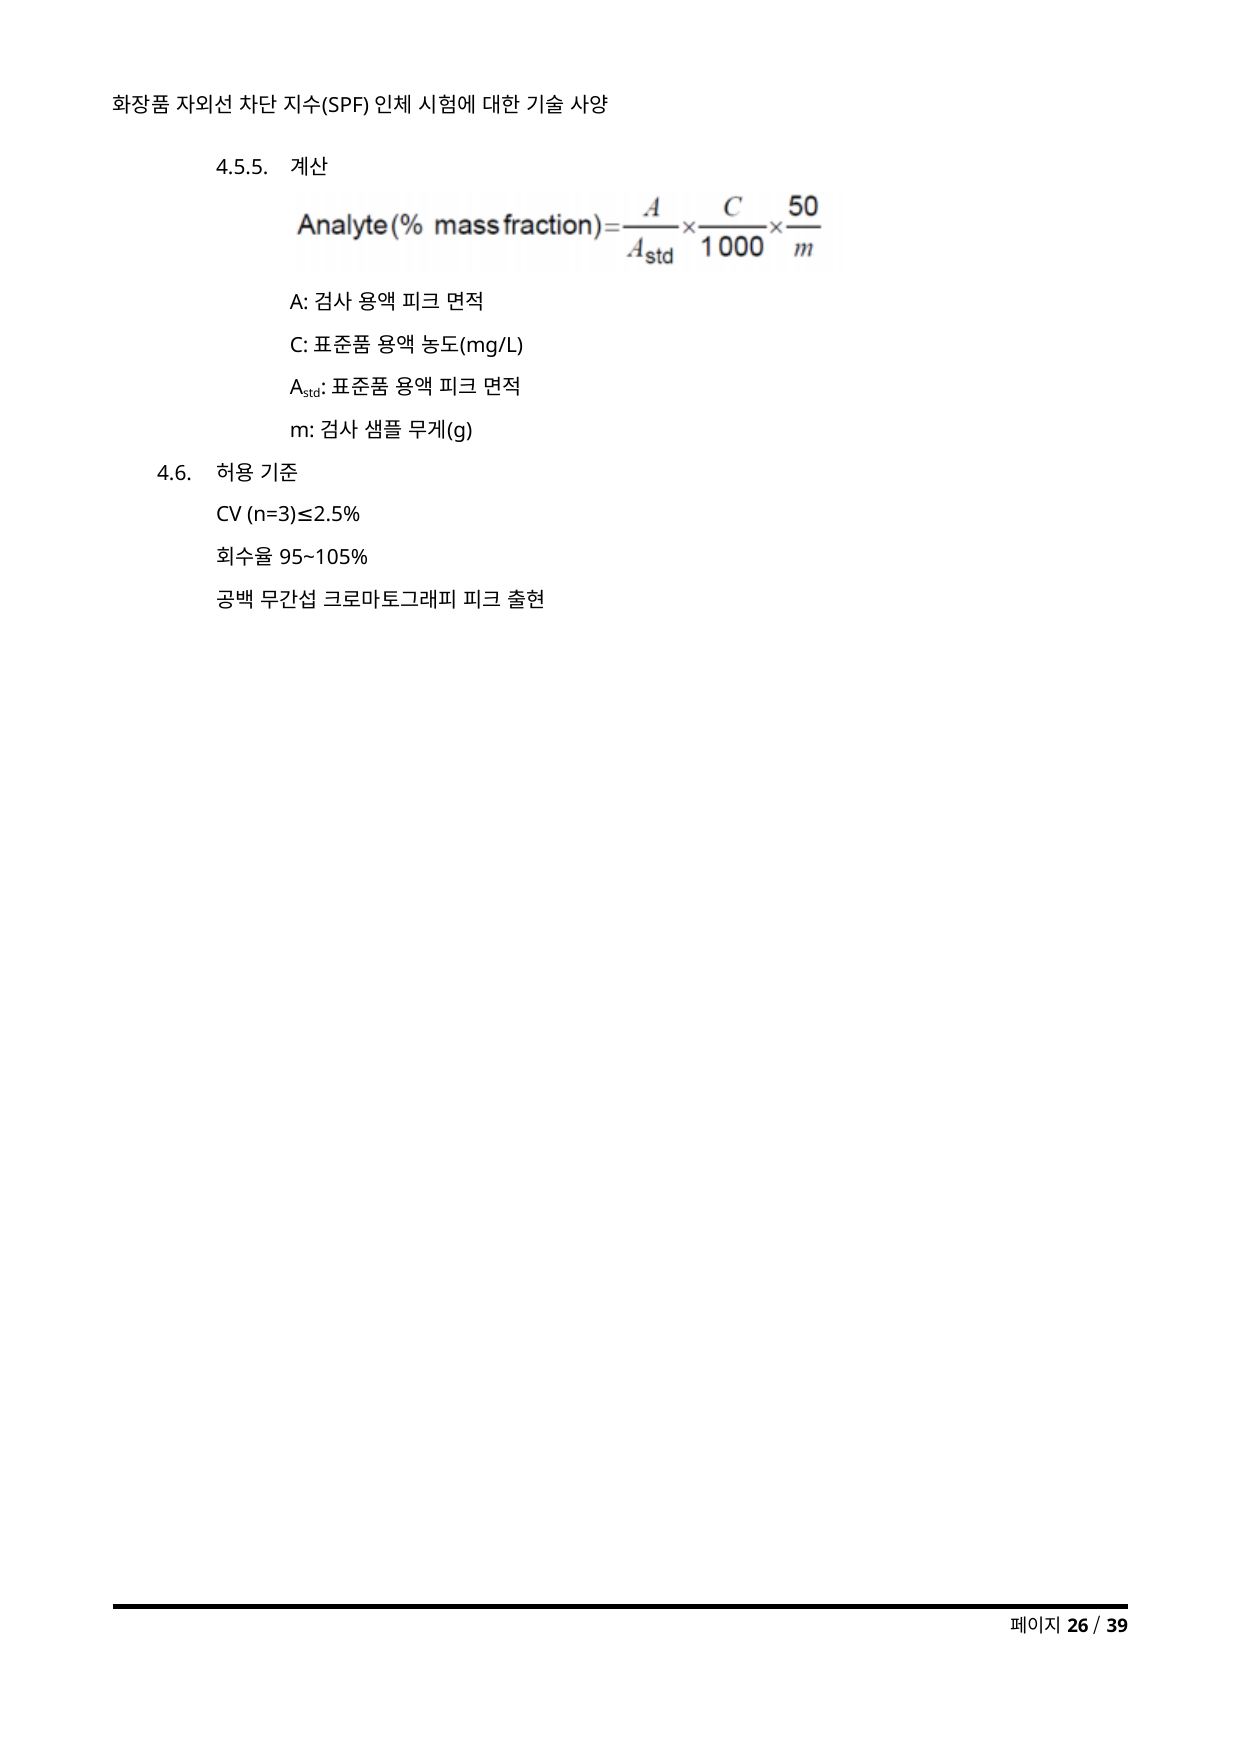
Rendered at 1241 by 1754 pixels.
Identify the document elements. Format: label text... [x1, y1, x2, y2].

text A: 검사 용액 피크 면적 [289, 285, 1128, 315]
list 허용 기준 [157, 456, 1128, 487]
text Astd: 표준품 용액 피크 면적 [289, 371, 1128, 401]
text 공백 무간섭 크로마토그래피 피크 출현 [216, 583, 1128, 613]
text C: 표준품 용액 농도(mg/L) [289, 328, 1128, 358]
picture [289, 192, 848, 273]
text m: 검사 샘플 무게(g) [289, 413, 1128, 444]
text CV (n=3)≤2.5% [216, 499, 1128, 527]
text 회수율 95~105% [216, 540, 1128, 570]
list 계산 [216, 150, 1128, 180]
